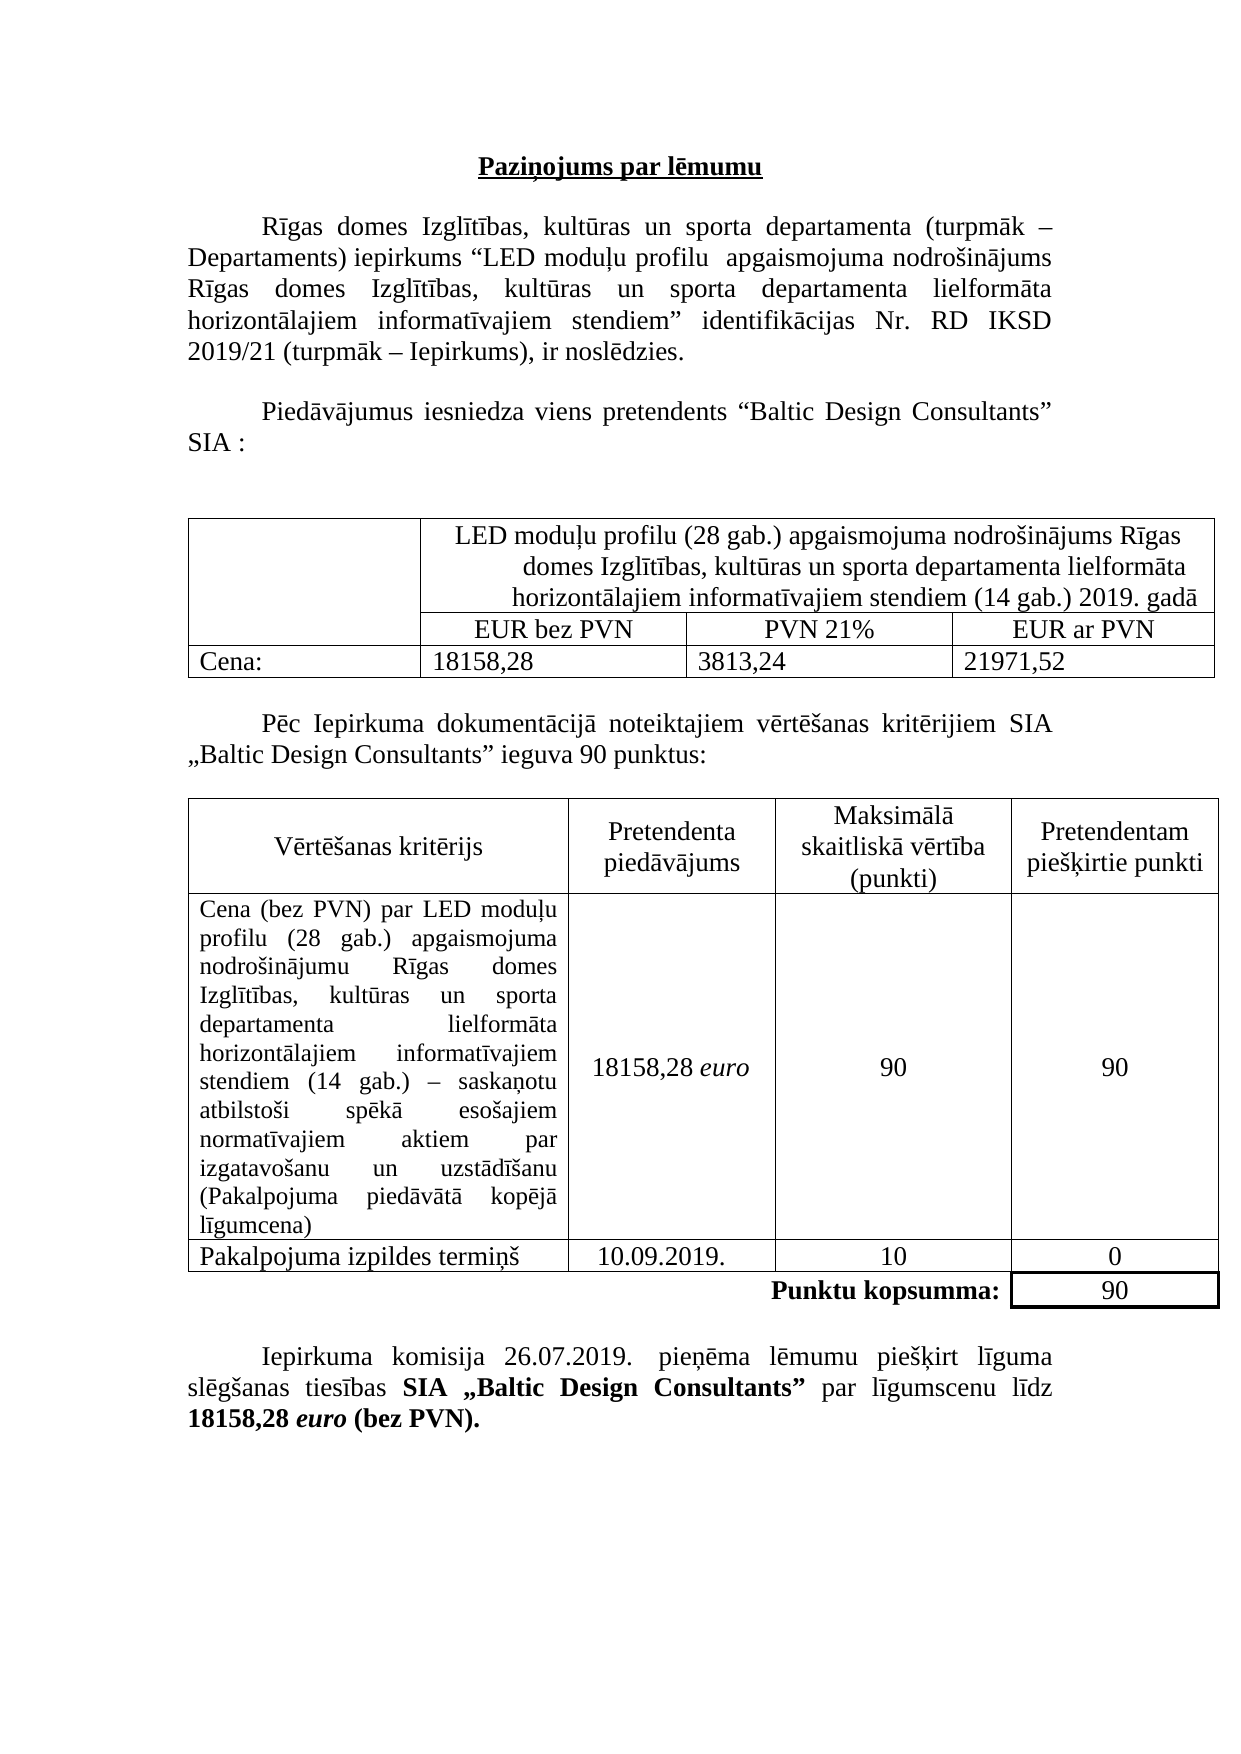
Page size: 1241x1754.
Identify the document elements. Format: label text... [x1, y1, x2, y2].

table_cell 10 [776, 1240, 1011, 1271]
table_cell 3813,24 [687, 646, 952, 677]
table_cell Cena (bez PVN) par LED moduļu profilu (28 gab.) apgaismojuma nodrošinājumu Rīgas domes Izglītības, kultūras un sporta departamenta lielformāta horizontālajiem informatīvajiem stendiem (14 gab.) – saskaņotu atbilstoši spēkā esošajiem normatīvajiem aktiem par izgatavošanu un uzstādīšanu (Pakalpojuma piedāvātā kopējā līgumcena) [189, 894, 568, 1239]
table_cell PVN 21% [687, 613, 952, 644]
text Pēc Iepirkuma dokumentācijā noteiktajiem vērtēšanas kritērijiem SIA „Baltic Design Consultants” ieguva 90 punktus: [187, 707, 1053, 769]
table_cell EUR bez PVN [421, 613, 686, 644]
table_cell Punktu kopsumma: [188, 1272, 1010, 1305]
table_cell EUR ar PVN [953, 613, 1214, 644]
table_cell 90 [1013, 1274, 1217, 1305]
text Iepirkuma komisija 26.07.2019. pieņēma lēmumu piešķirt līguma slēgšanas tiesības SIA „Baltic Design Consultants” par līgumscenu līdz 18158,28 euro (bez PVN). [187, 1339, 1053, 1433]
table_header [189, 519, 420, 644]
table_header Maksimālā skaitliskā vērtība (punkti) [776, 799, 1011, 893]
table_cell 90 [776, 894, 1011, 1239]
text Paziņojums par lēmumu [187, 150, 1053, 181]
table_header LED moduļu profilu (28 gab.) apgaismojuma nodrošinājums Rīgas domes Izglītības, kultūras un sporta departamenta lielformāta horizontālajiem informatīvajiem stendiem (14 gab.) 2019. gadā [421, 519, 1214, 612]
table_cell Cena: [189, 646, 420, 677]
table_cell 18158,28 [421, 646, 686, 677]
table_cell Pakalpojuma izpildes termiņš [189, 1240, 568, 1271]
table_header Pretendenta piedāvājums [569, 799, 775, 893]
table_header Vērtēšanas kritērijs [189, 799, 568, 893]
table_cell 10.09.2019. [569, 1240, 775, 1271]
table_cell 21971,52 [953, 646, 1214, 677]
text Piedāvājumus iesniedza viens pretendents “Baltic Design Consultants” SIA : [187, 395, 1053, 457]
table_header Pretendentam piešķirtie punkti [1012, 799, 1218, 893]
table_cell 18158,28 euro [569, 894, 775, 1239]
table_cell 90 [1012, 894, 1218, 1239]
text Rīgas domes Izglītības, kultūras un sporta departamenta (turpmāk – Departaments) iepirkums “LED moduļu profilu apgaismojuma nodrošinājums Rīgas domes Izglītības, kultūras un sporta departamenta lielformāta horizontālajiem informatīvajiem stendiem” identifikācijas Nr. RD IKSD 2019/21 (turpmāk – Iepirkums), ir noslēdzies. [187, 210, 1053, 366]
table_cell 0 [1012, 1240, 1218, 1271]
